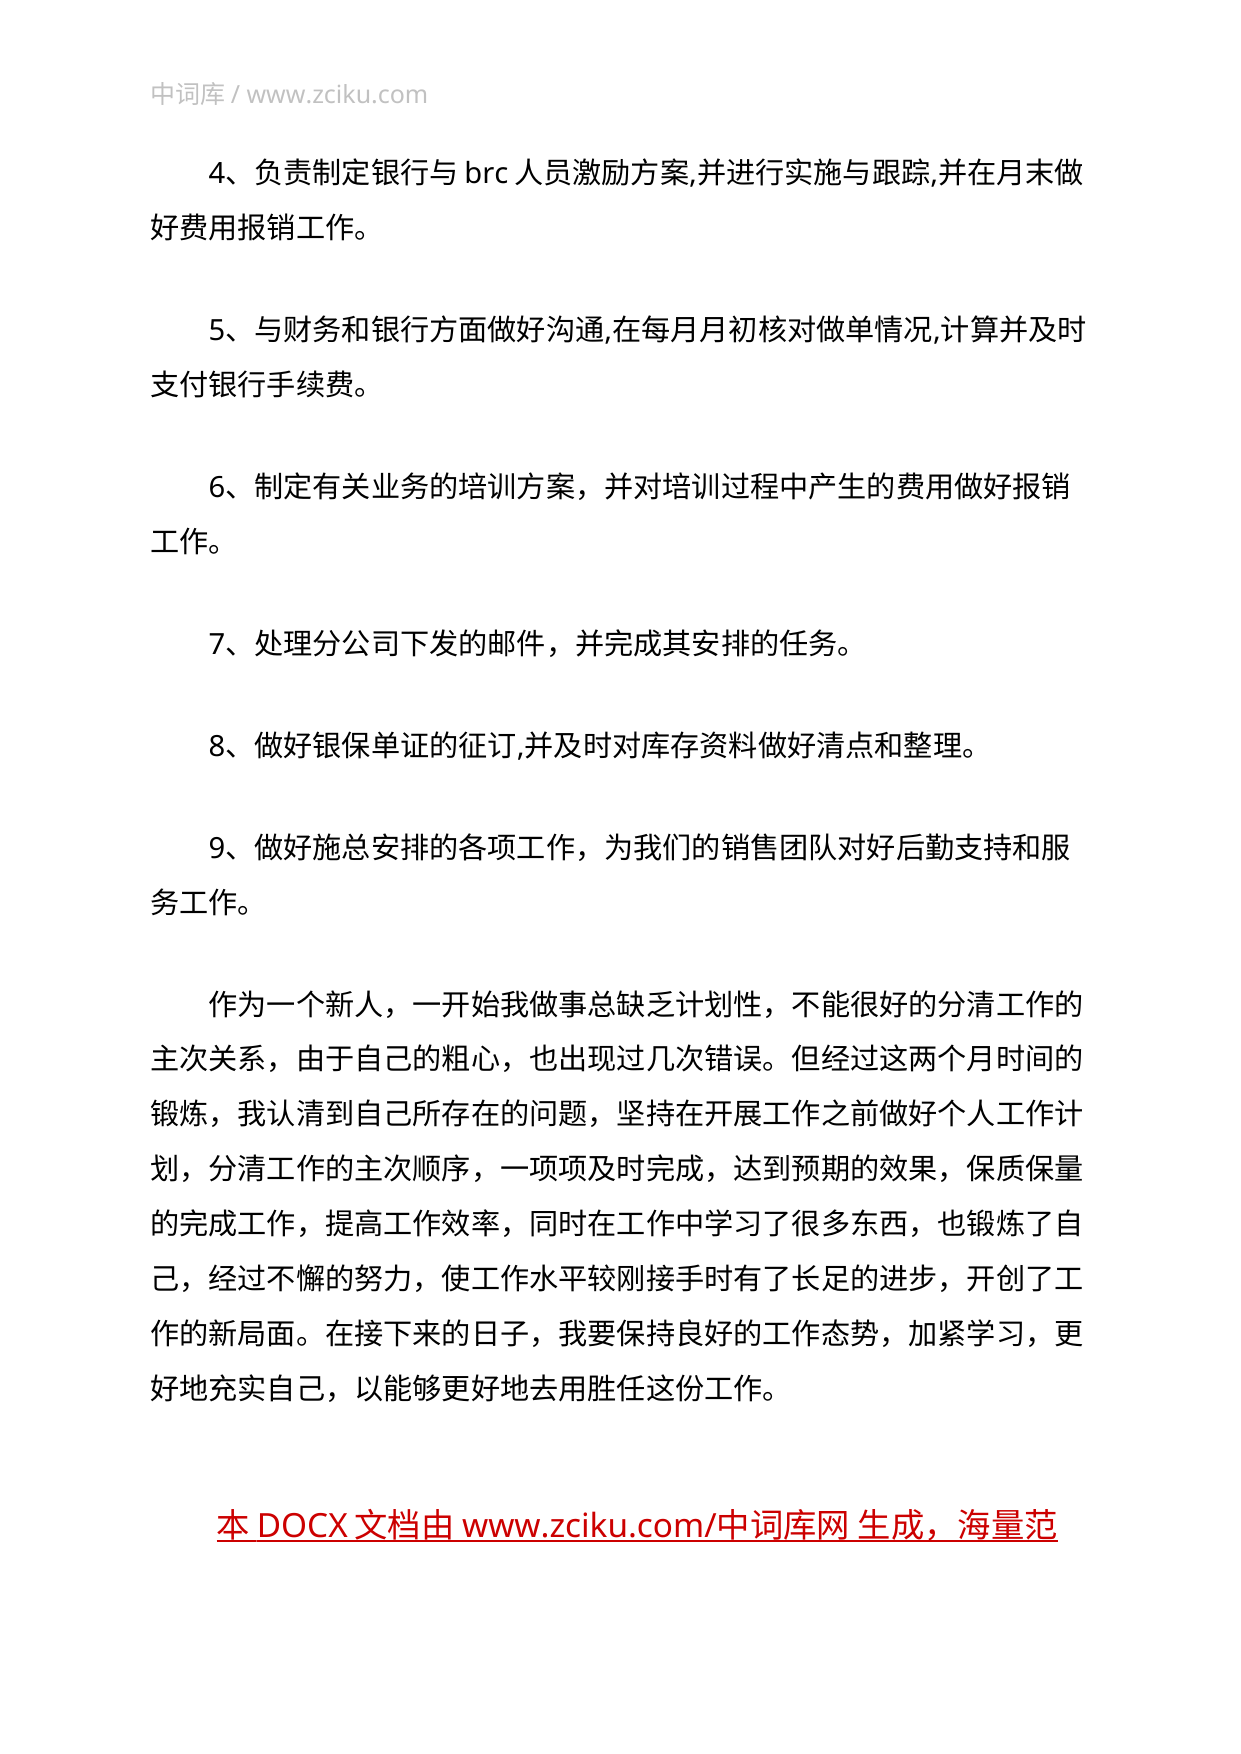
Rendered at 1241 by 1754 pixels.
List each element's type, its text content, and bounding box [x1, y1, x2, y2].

text 6、制定有关业务的培训方案，并对培训过程中产生的费用做好报销工作。 [150, 463, 1090, 561]
text 8、做好银保单证的征订,并及时对库存资料做好清点和整理。 [150, 722, 1090, 765]
text 5、与财务和银行方面做好沟通,在每月月初核对做单情况,计算并及时支付银行手续费。 [150, 307, 1090, 404]
text 9、做好施总安排的各项工作，为我们的销售团队对好后勤支持和服务工作。 [150, 824, 1090, 922]
text 作为一个新人，一开始我做事总缺乏计划性，不能很好的分清工作的主次关系，由于自己的粗心，也出现过几次错误。但经过这两个月时间的锻炼，我认清到自己所存在的问题，坚持在开展工作之前做好个人工作计划，分清工作的主次顺序，一项项及时完成，达到预期的效果，保质保量的完成工作，提高工作效率，同时在工作中学习了很多东西，也锻炼了自己，经过不懈的努力，使工作水平较刚接手时有了长足的进步，开创了工作的新局面。在接下来的日子，我要保持良好的工作态势，加紧学习，更好地充实自己，以能够更好地去用胜任这份工作。 [150, 981, 1090, 1408]
text 4、负责制定银行与brc人员激励方案,并进行实施与跟踪,并在月末做好费用报销工作。 [150, 150, 1090, 247]
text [150, 1498, 1090, 1547]
text 7、处理分公司下发的邮件，并完成其安排的任务。 [150, 620, 1090, 663]
